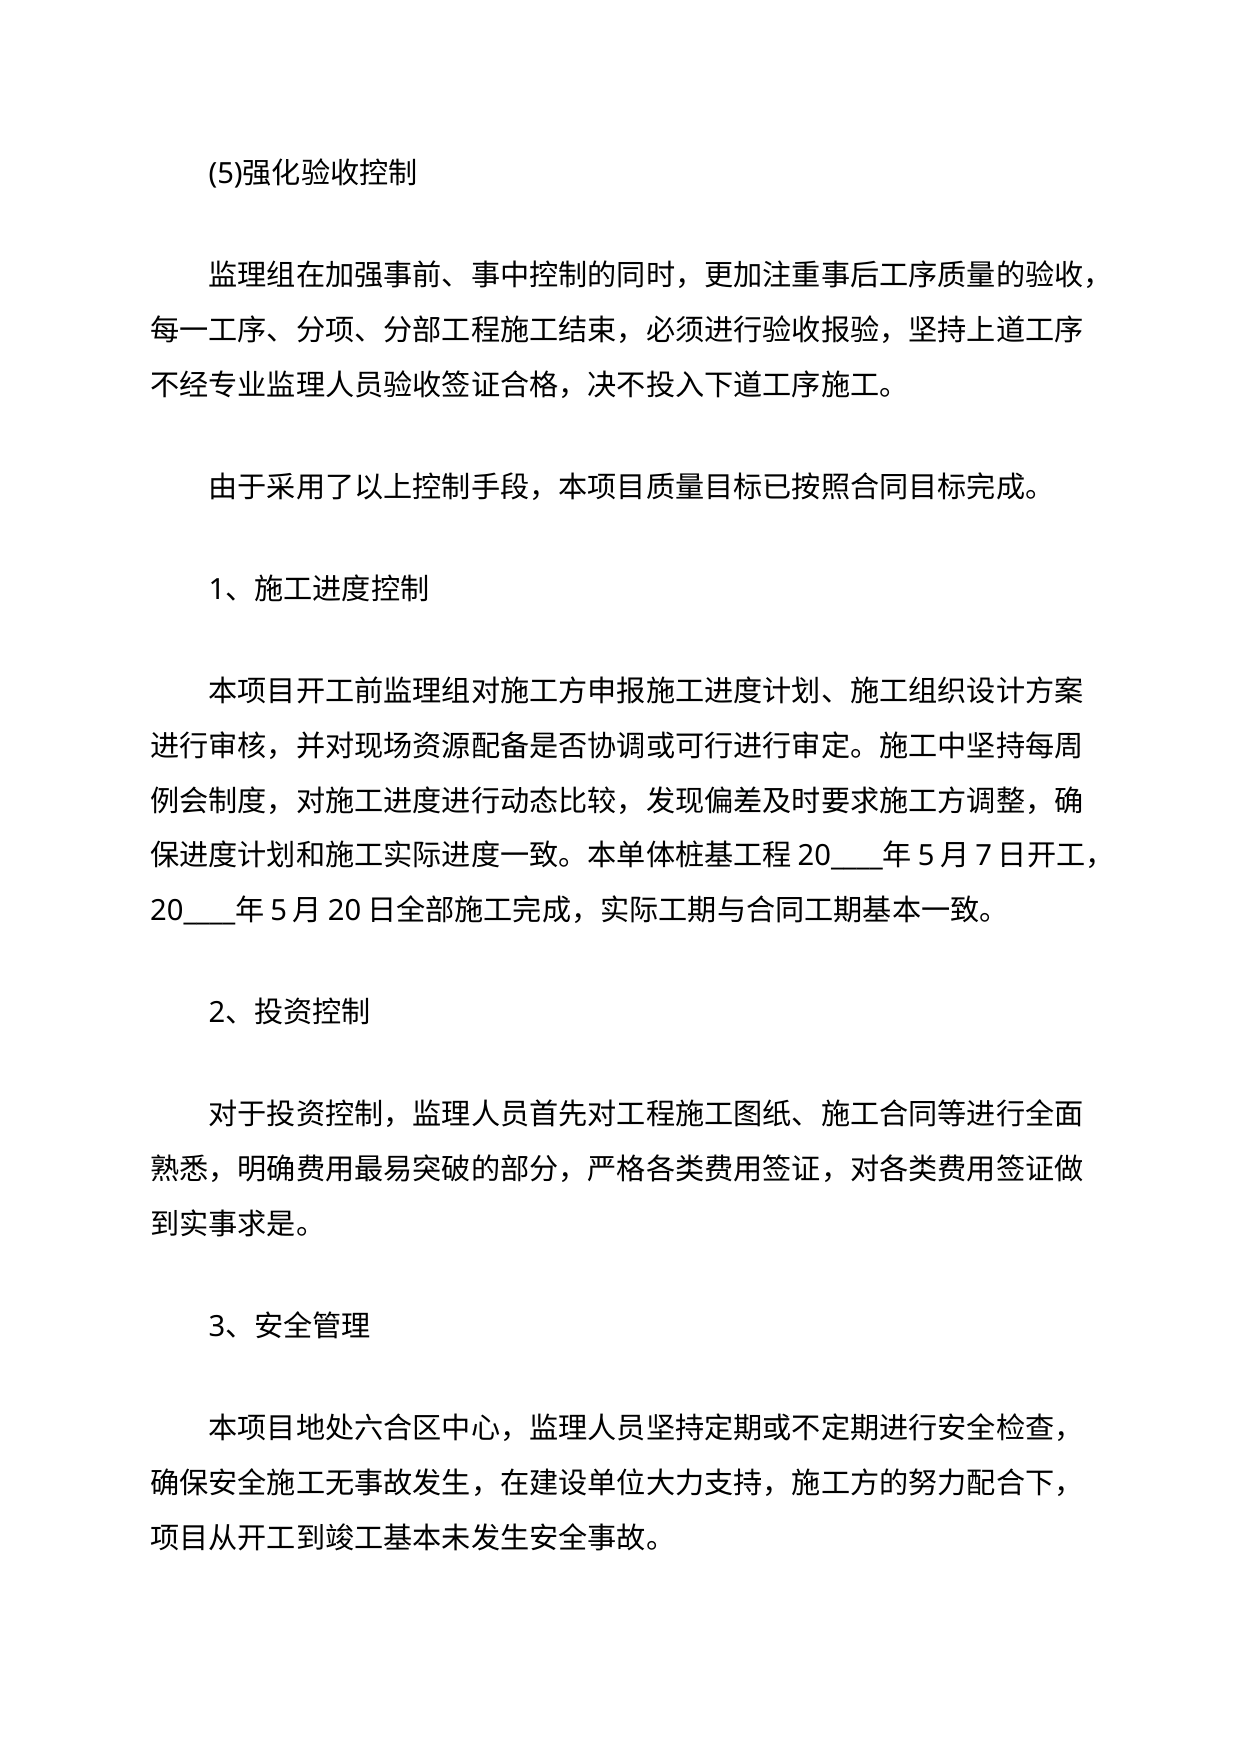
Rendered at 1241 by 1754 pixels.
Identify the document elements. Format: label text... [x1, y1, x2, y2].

text 对于投资控制，监理人员首先对工程施工图纸、施工合同等进行全面熟悉，明确费用最易突破的部分，严格各类费用签证，对各类费用签证做到实事求是。 [150, 1091, 1090, 1243]
text 2、投资控制 [150, 989, 1090, 1031]
text 由于采用了以上控制手段，本项目质量目标已按照合同目标完成。 [150, 463, 1090, 506]
text 本项目开工前监理组对施工方申报施工进度计划、施工组织设计方案进行审核，并对现场资源配备是否协调或可行进行审定。施工中坚持每周例会制度，对施工进度进行动态比较，发现偏差及时要求施工方调整，确保进度计划和施工实际进度一致。本单体桩基工程20____年5月7日开工，20____年5月20日全部施工完成，实际工期与合同工期基本一致。 [150, 667, 1090, 929]
text 本项目地处六合区中心，监理人员坚持定期或不定期进行安全检查，确保安全施工无事故发生，在建设单位大力支持，施工方的努力配合下，项目从开工到竣工基本未发生安全事故。 [150, 1404, 1090, 1557]
text 监理组在加强事前、事中控制的同时，更加注重事后工序质量的验收，每一工序、分项、分部工程施工结束，必须进行验收报验，坚持上道工序不经专业监理人员验收签证合格，决不投入下道工序施工。 [150, 252, 1090, 404]
text (5)强化验收控制 [150, 150, 1090, 192]
text 3、安全管理 [150, 1302, 1090, 1345]
text 1、施工进度控制 [150, 565, 1090, 608]
